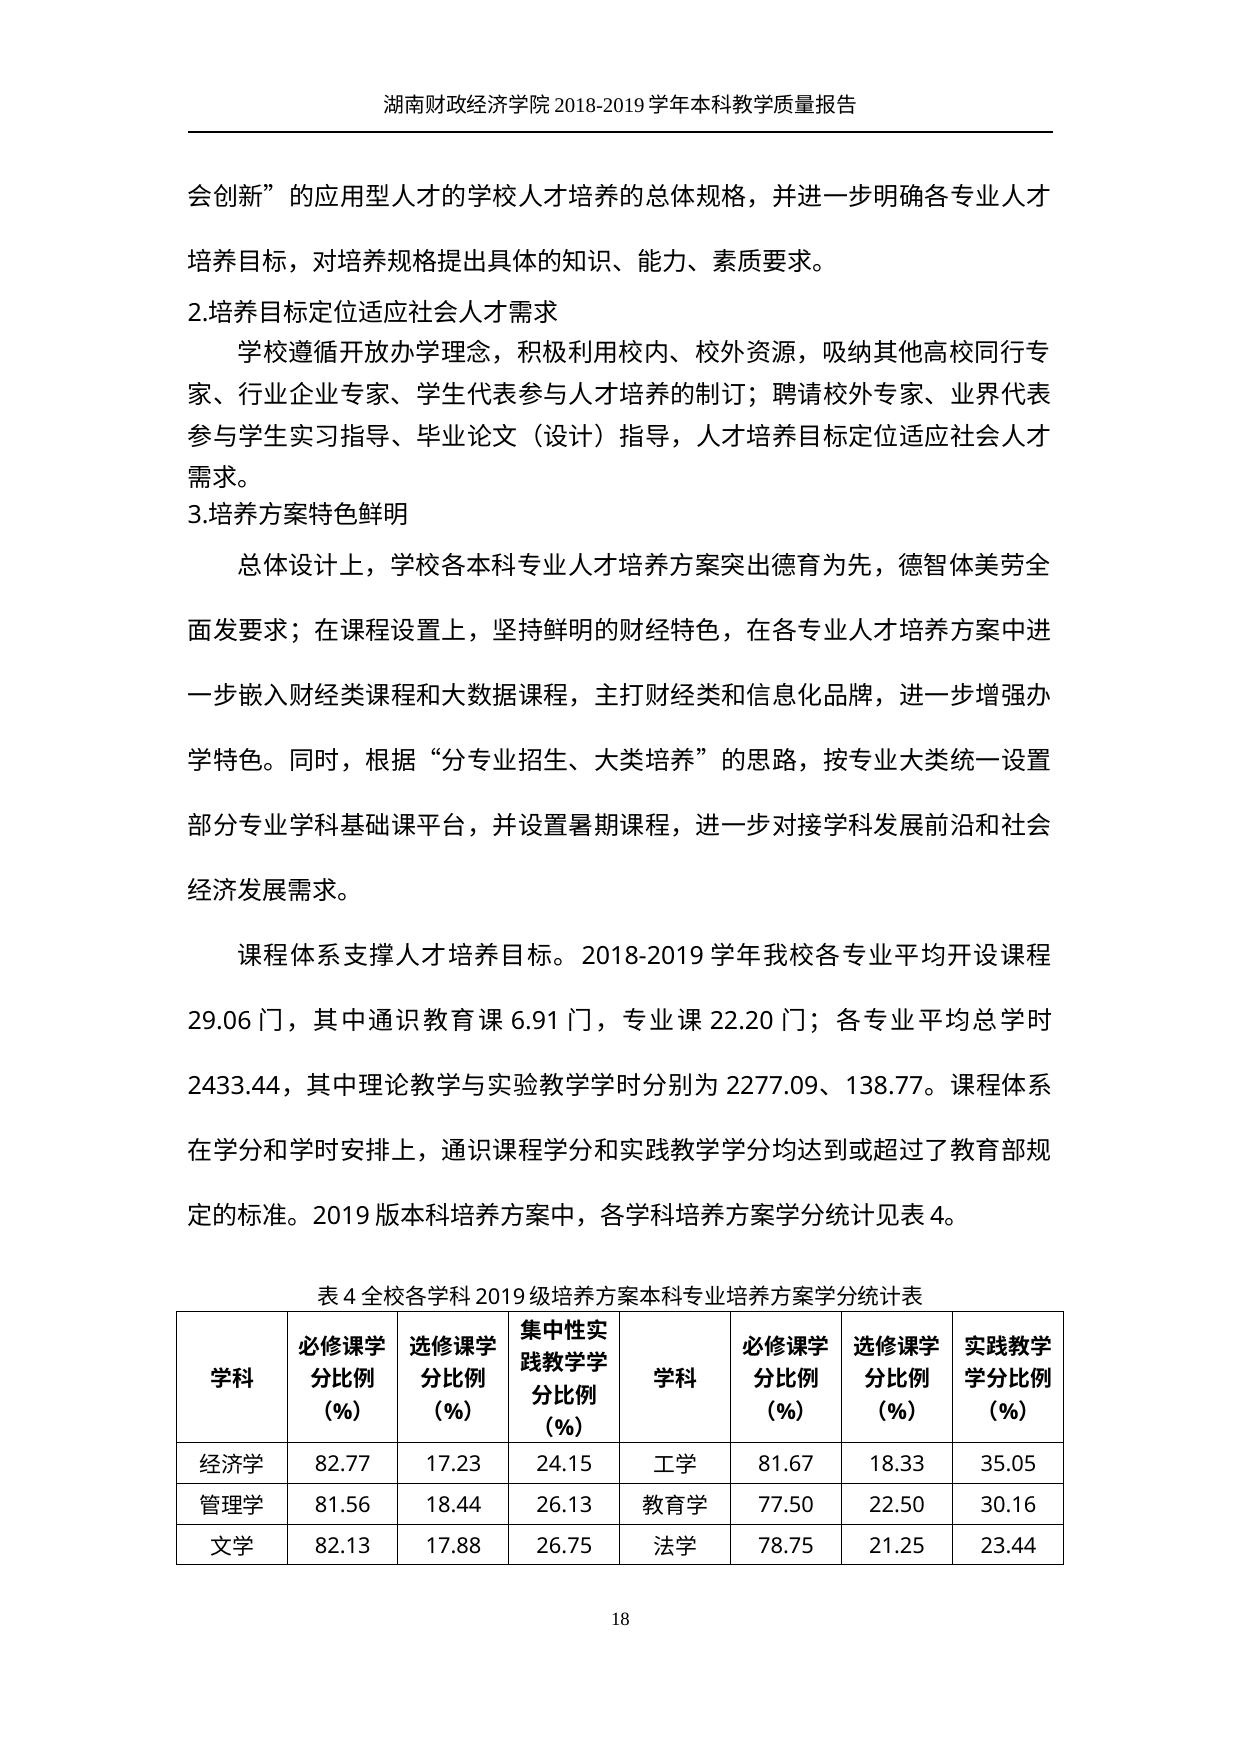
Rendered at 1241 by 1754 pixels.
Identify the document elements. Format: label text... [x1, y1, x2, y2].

table_cell 工学 [620, 1443, 730, 1483]
table_header 必修课学分比例（%） [288, 1312, 397, 1442]
table_header 学科 [620, 1312, 730, 1442]
text 3.培养方案特色鲜明 [187, 495, 1053, 531]
text 学校遵循开放办学理念，积极利用校内、校外资源，吸纳其他高校同行专家、行业企业专家、学生代表参与人才培养的制订；聘请校外专家、业界代表参与学生实习指导、毕业论文（设计）指导，人才培养目标定位适应社会人才需求。 [187, 328, 1053, 495]
table_cell 18.33 [842, 1443, 952, 1483]
table_cell 24.15 [509, 1443, 619, 1483]
table_cell 教育学 [620, 1484, 730, 1524]
table_cell 法学 [620, 1525, 730, 1564]
table_cell 26.75 [509, 1525, 619, 1564]
table_header 集中性实践教学学分比例（%） [509, 1312, 619, 1442]
text 表4 全校各学科2019级培养方案本科专业培养方案学分统计表 [187, 1279, 1053, 1311]
table_cell 35.05 [953, 1443, 1063, 1483]
table_header 学科 [177, 1312, 287, 1442]
table_cell 21.25 [842, 1525, 952, 1564]
text 总体设计上，学校各本科专业人才培养方案突出德育为先，德智体美劳全面发要求；在课程设置上，坚持鲜明的财经特色，在各专业人才培养方案中进一步嵌入财经类课程和大数据课程，主打财经类和信息化品牌，进一步增强办学特色。同时，根据“分专业招生、大类培养”的思路，按专业大类统一设置部分专业学科基础课平台，并设置暑期课程，进一步对接学科发展前沿和社会经济发展需求。 [187, 531, 1053, 921]
table_cell 77.50 [731, 1484, 841, 1524]
table_cell 22.50 [842, 1484, 952, 1524]
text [187, 162, 1053, 292]
table_header 选修课学分比例（%） [842, 1312, 952, 1442]
table_header 选修课学分比例（%） [398, 1312, 508, 1442]
table_cell 30.16 [953, 1484, 1063, 1524]
table_cell 81.67 [731, 1443, 841, 1483]
table_cell 81.56 [288, 1484, 397, 1524]
table_cell 经济学 [177, 1443, 287, 1483]
table_cell 78.75 [731, 1525, 841, 1564]
table_cell 17.88 [398, 1525, 508, 1564]
table_cell 管理学 [177, 1484, 287, 1524]
text 课程体系支撑人才培养目标。2018-2019学年我校各专业平均开设课程29.06门，其中通识教育课6.91门，专业课22.20门；各专业平均总学时2433.44，其中理论教学与实验教学学时分别为2277.09、138.77。课程体系在学分和学时安排上，通识课程学分和实践教学学分均达到或超过了教育部规定的标准。2019版本科培养方案中，各学科培养方案学分统计见表4。 [187, 921, 1053, 1246]
table_cell 18.44 [398, 1484, 508, 1524]
table_header 实践教学学分比例（%） [953, 1312, 1063, 1442]
table_cell 82.77 [288, 1443, 397, 1483]
table_cell 26.13 [509, 1484, 619, 1524]
table_cell 82.13 [288, 1525, 397, 1564]
table_header 必修课学分比例（%） [731, 1312, 841, 1442]
table_cell 17.23 [398, 1443, 508, 1483]
text 2.培养目标定位适应社会人才需求 [187, 292, 1053, 328]
table_cell 文学 [177, 1525, 287, 1564]
table_cell 23.44 [953, 1525, 1063, 1564]
